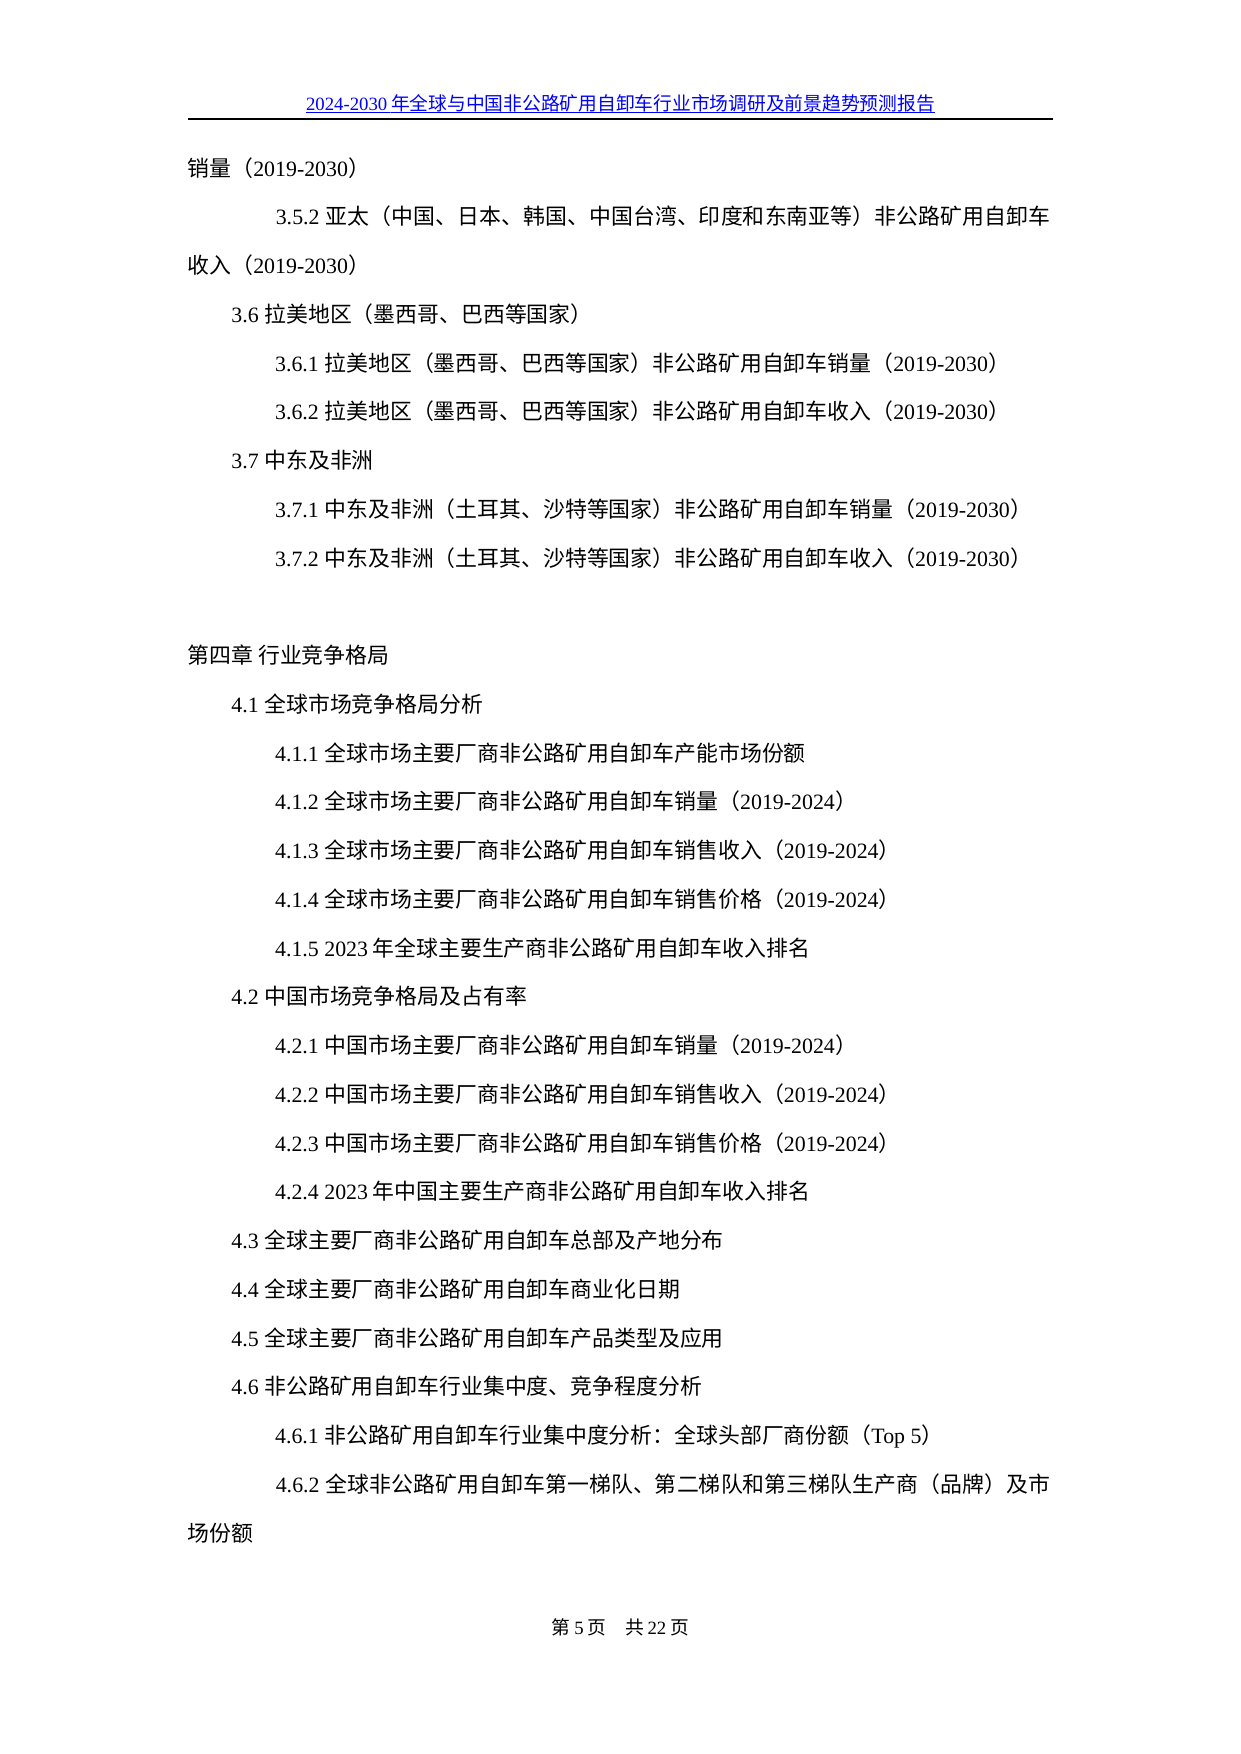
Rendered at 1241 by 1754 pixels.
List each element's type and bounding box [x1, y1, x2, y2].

text [187, 150, 1053, 1548]
